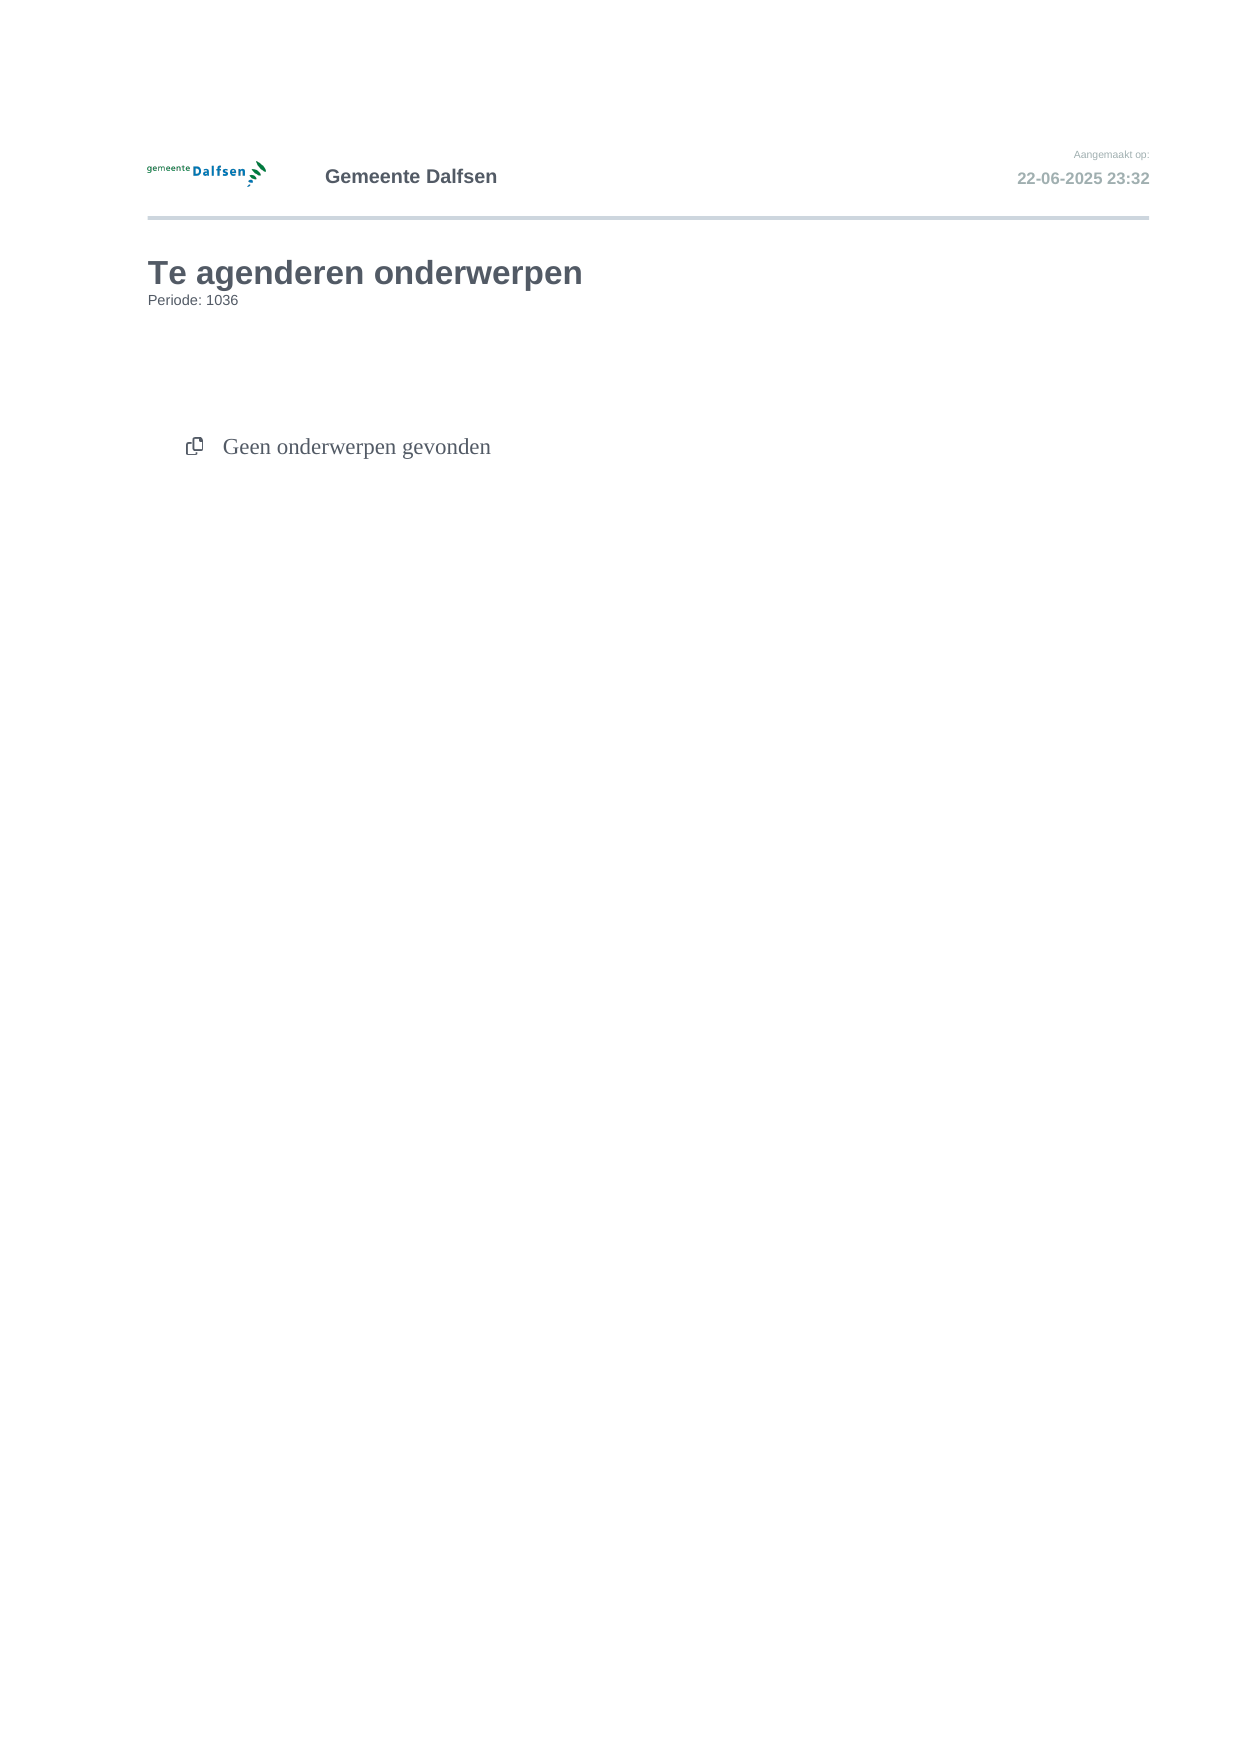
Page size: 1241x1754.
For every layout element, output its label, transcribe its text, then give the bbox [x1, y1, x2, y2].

table_cell 22-06-2025 23:32 [727, 161, 1149, 188]
table_header Te agenderen onderwerpen [148, 245, 727, 292]
picture [147, 161, 266, 187]
table_cell Periode: 1036 [148, 292, 727, 325]
table_header Aangemaakt op: [727, 148, 1149, 161]
table_header Gemeente Dalfsen [325, 148, 727, 188]
picture [186, 437, 203, 455]
picture [147, 216, 1150, 220]
table_header [148, 148, 325, 188]
list Geen onderwerpen gevonden [185, 433, 1093, 459]
